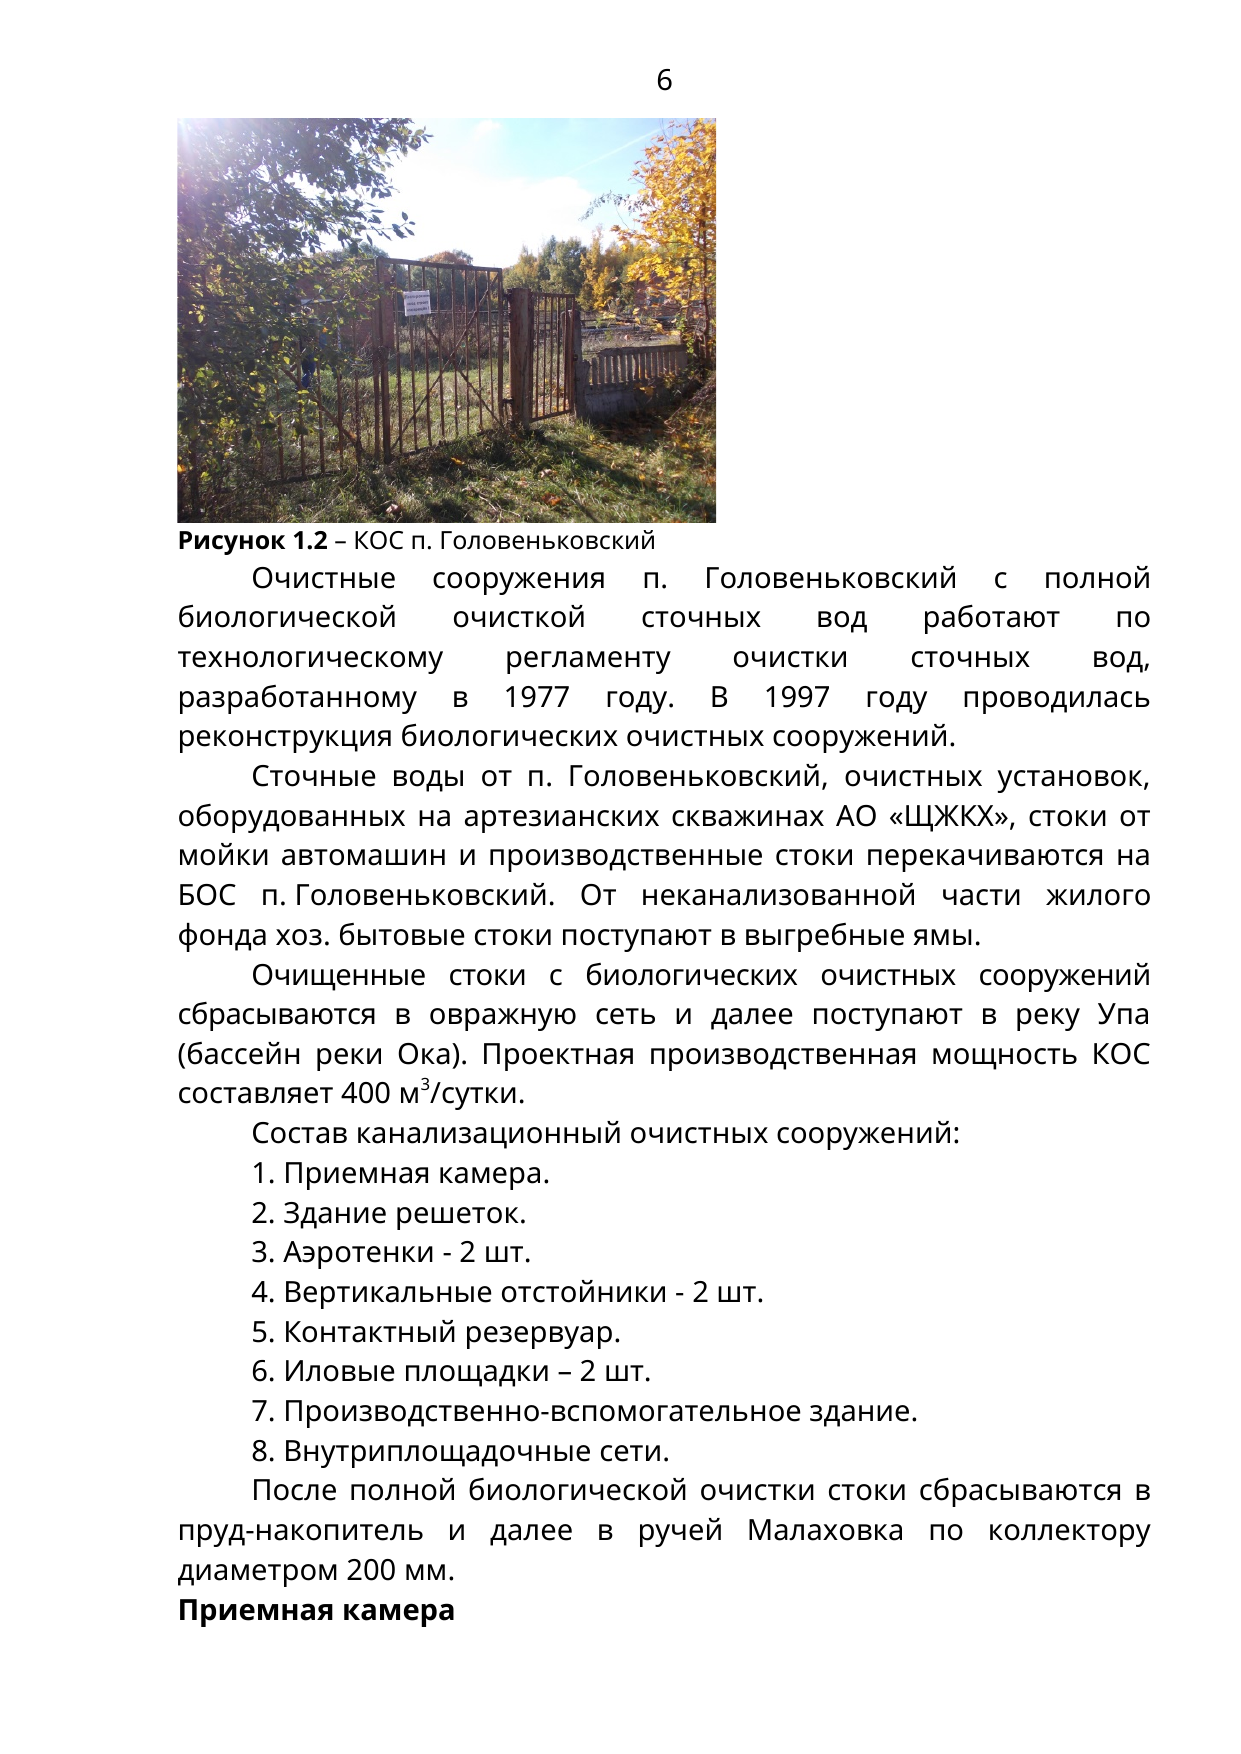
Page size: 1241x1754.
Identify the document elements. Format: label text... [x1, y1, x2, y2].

text Сточные воды от п. Головеньковский, очистных установок, оборудованных на артезианских скважинах АО «ЩЖКХ», стоки от мойки автомашин и производственные стоки перекачиваются на БОС п. Головеньковский. От неканализованной части жилого фонда хоз. бытовые стоки поступают в выгребные ямы. [177, 755, 1152, 954]
text 6. Иловые площадки – 2 шт. [177, 1351, 1152, 1390]
text 5. Контактный резервуар. [177, 1311, 1152, 1351]
text 1. Приемная камера. [177, 1152, 1152, 1192]
text Очистные сооружения п. Головеньковский с полной биологической очисткой сточных вод работают по технологическому регламенту очистки сточных вод, разработанному в 1977 году. В 1997 году проводилась реконструкция биологических очистных сооружений. [177, 557, 1152, 755]
text 7. Производственно-вспомогательное здание. [177, 1390, 1152, 1430]
text 8. Внутриплощадочные сети. [177, 1430, 1152, 1470]
text После полной биологической очистки стоки сбрасываются в пруд-накопитель и далее в ручей Малаховка по коллектору диаметром 200 мм. [177, 1470, 1152, 1589]
picture [177, 118, 717, 523]
text 2. Здание решеток. [177, 1192, 1152, 1232]
text Приемная камера [177, 1589, 1152, 1628]
text Состав канализационный очистных сооружений: [177, 1112, 1152, 1152]
text 3. Аэротенки - 2 шт. [177, 1232, 1152, 1271]
text Очищенные стоки с биологических очистных сооружений сбрасываются в овражную сеть и далее поступают в реку Упа (бассейн реки Ока). Проектная производственная мощность КОС составляет 400 м3/сутки. [177, 954, 1152, 1112]
text 4. Вертикальные отстойники - 2 шт. [177, 1271, 1152, 1311]
